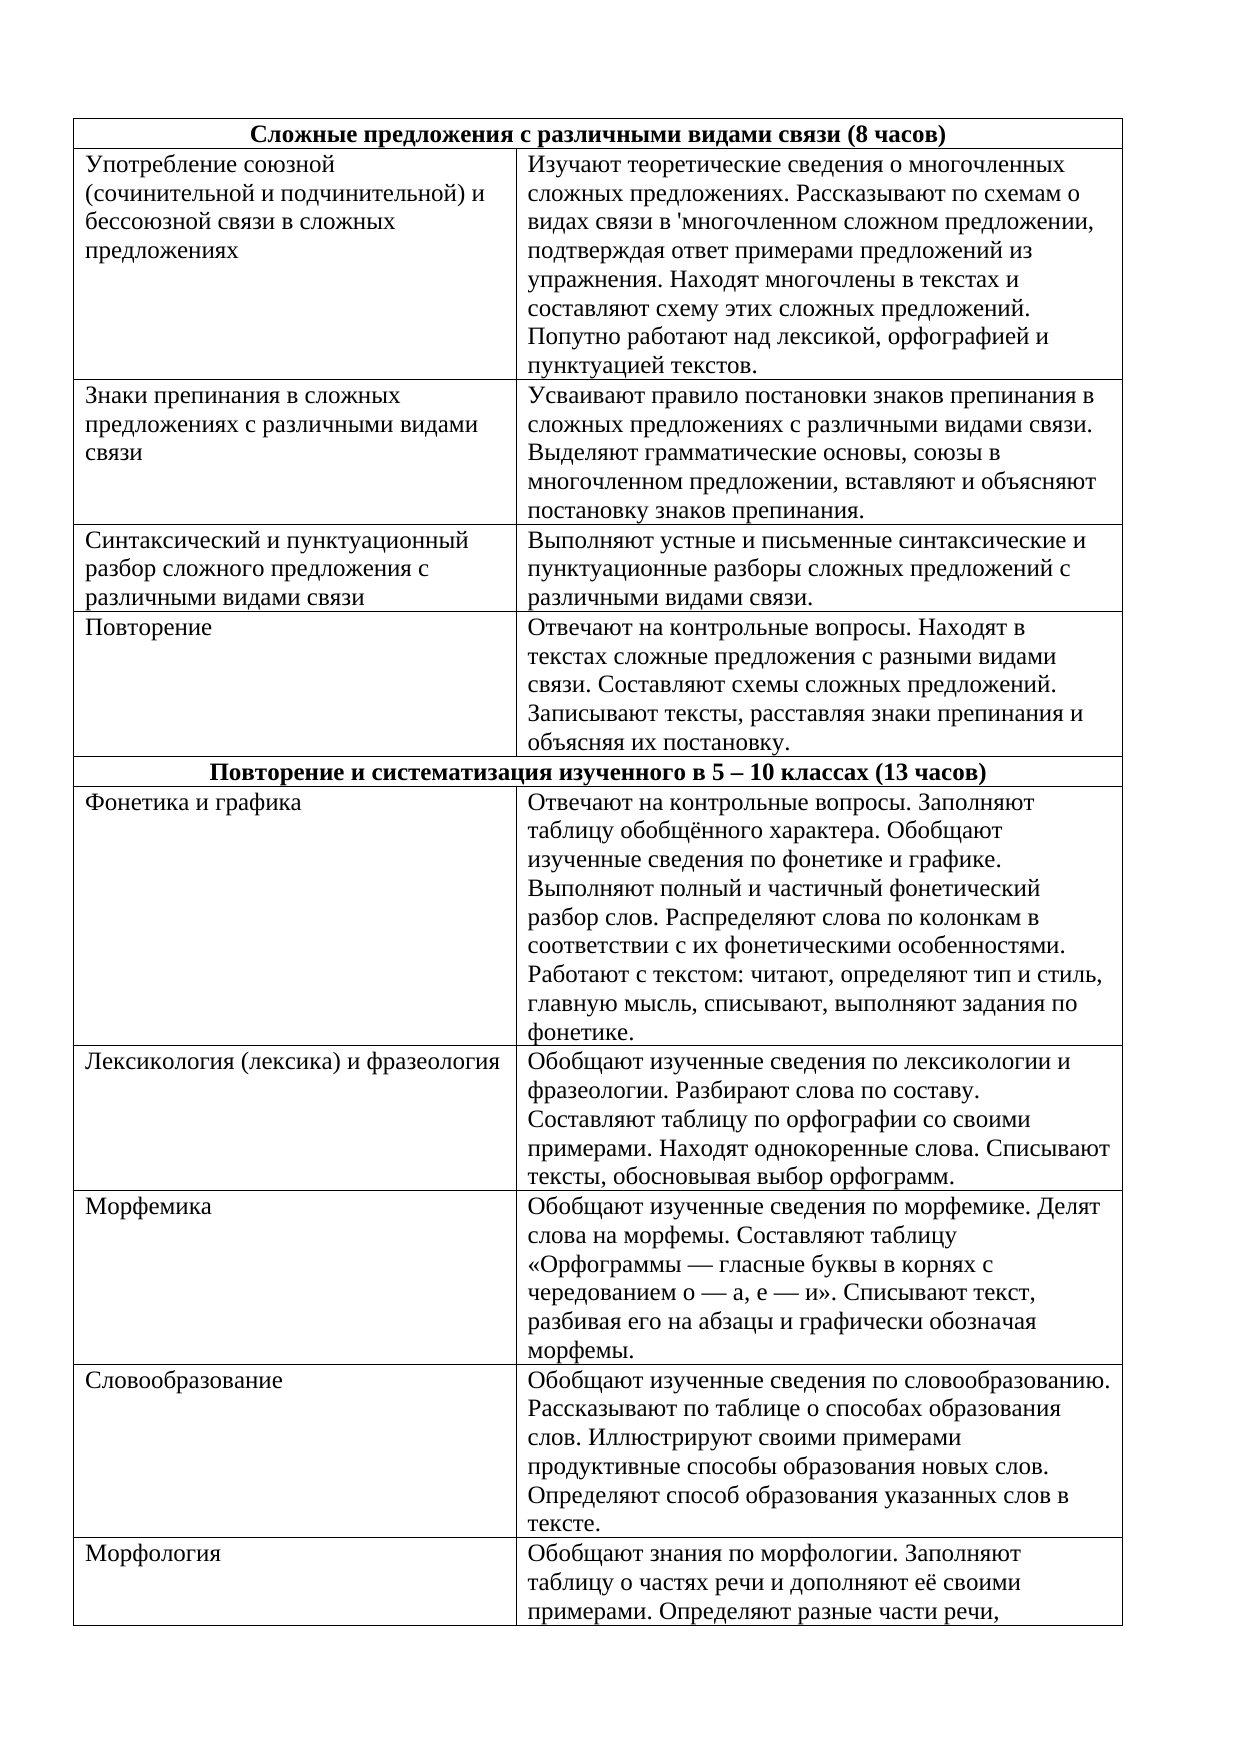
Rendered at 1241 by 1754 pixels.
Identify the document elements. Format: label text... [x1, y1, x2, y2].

table_cell Повторение и систематизация изученного в 5 – 10 классах (13 часов) [74, 757, 1122, 786]
table_cell Изучают теоретические сведения о многочленных сложных предложениях. Рассказывают по схемам о видах связи в 'многочленном сложном предложении, подтверждая ответ примерами предложений из упражнения. Находят многочлены в текстах и составляют схему этих сложных предложений. Попутно работают над лексикой, орфографией и пунктуацией текстов. [517, 149, 1122, 379]
table_cell Обобщают изученные сведения по морфемике. Делят слова на морфемы. Составляют таблицу «Орфограммы — гласные буквы в корнях с чередованием о — а, е — и». Списывают текст, разбивая его на абзацы и графически обозначая морфемы. [517, 1191, 1122, 1364]
table_cell Повторение [74, 612, 516, 756]
table_cell Выполняют устные и письменные синтаксические и пунктуационные разборы сложных предложений с различными видами связи. [517, 525, 1122, 611]
table_cell Знаки препинания в сложных предложениях с различными видами связи [74, 380, 516, 524]
table_cell Лексикология (лексика) и фразеология [74, 1046, 516, 1190]
table_cell Употребление союзной (сочинительной и подчинительной) и бессоюзной связи в сложных предложениях [74, 149, 516, 379]
table_cell Словообразование [74, 1365, 516, 1537]
table_cell Фонетика и графика [74, 787, 516, 1045]
table_cell Обобщают изученные сведения по лексикологии и фразеологии. Разбирают слова по составу. Составляют таблицу по орфографии со своими примерами. Находят однокоренные слова. Списывают тексты, обосновывая выбор орфограмм. [517, 1046, 1122, 1190]
table_cell Сложные предложения с различными видами связи (8 часов) [74, 119, 1122, 148]
table_cell Морфемика [74, 1191, 516, 1364]
table_cell Обобщают изученные сведения по словообразованию. Рассказывают по таблице о способах образования слов. Иллюстрируют своими примерами продуктивные способы образования новых слов. Определяют способ образования указанных слов в тексте. [517, 1365, 1122, 1537]
table_cell Морфология [74, 1538, 516, 1624]
table_cell Усваивают правило постановки знаков препинания в сложных предложениях с различными видами связи. Выделяют грамматические основы, союзы в многочленном предложении, вставляют и объясняют постановку знаков препинания. [517, 380, 1122, 524]
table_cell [517, 1538, 1122, 1624]
table_cell Отвечают на контрольные вопросы. Заполняют таблицу обобщённого характера. Обобщают изученные сведения по фонетике и графике. Выполняют полный и частичный фонетический разбор слов. Распределяют слова по колонкам в соответствии с их фонетическими особенностями. Работают с текстом: читают, определяют тип и стиль, главную мысль, списывают, выполняют задания по фонетике. [517, 787, 1122, 1045]
table_cell Синтаксический и пунктуационный разбор сложного предложения с различными видами связи [74, 525, 516, 611]
table_cell Отвечают на контрольные вопросы. Находят в текстах сложные предложения с разными видами связи. Составляют схемы сложных предложений. Записывают тексты, расставляя знаки препинания и объясняя их постановку. [517, 612, 1122, 756]
